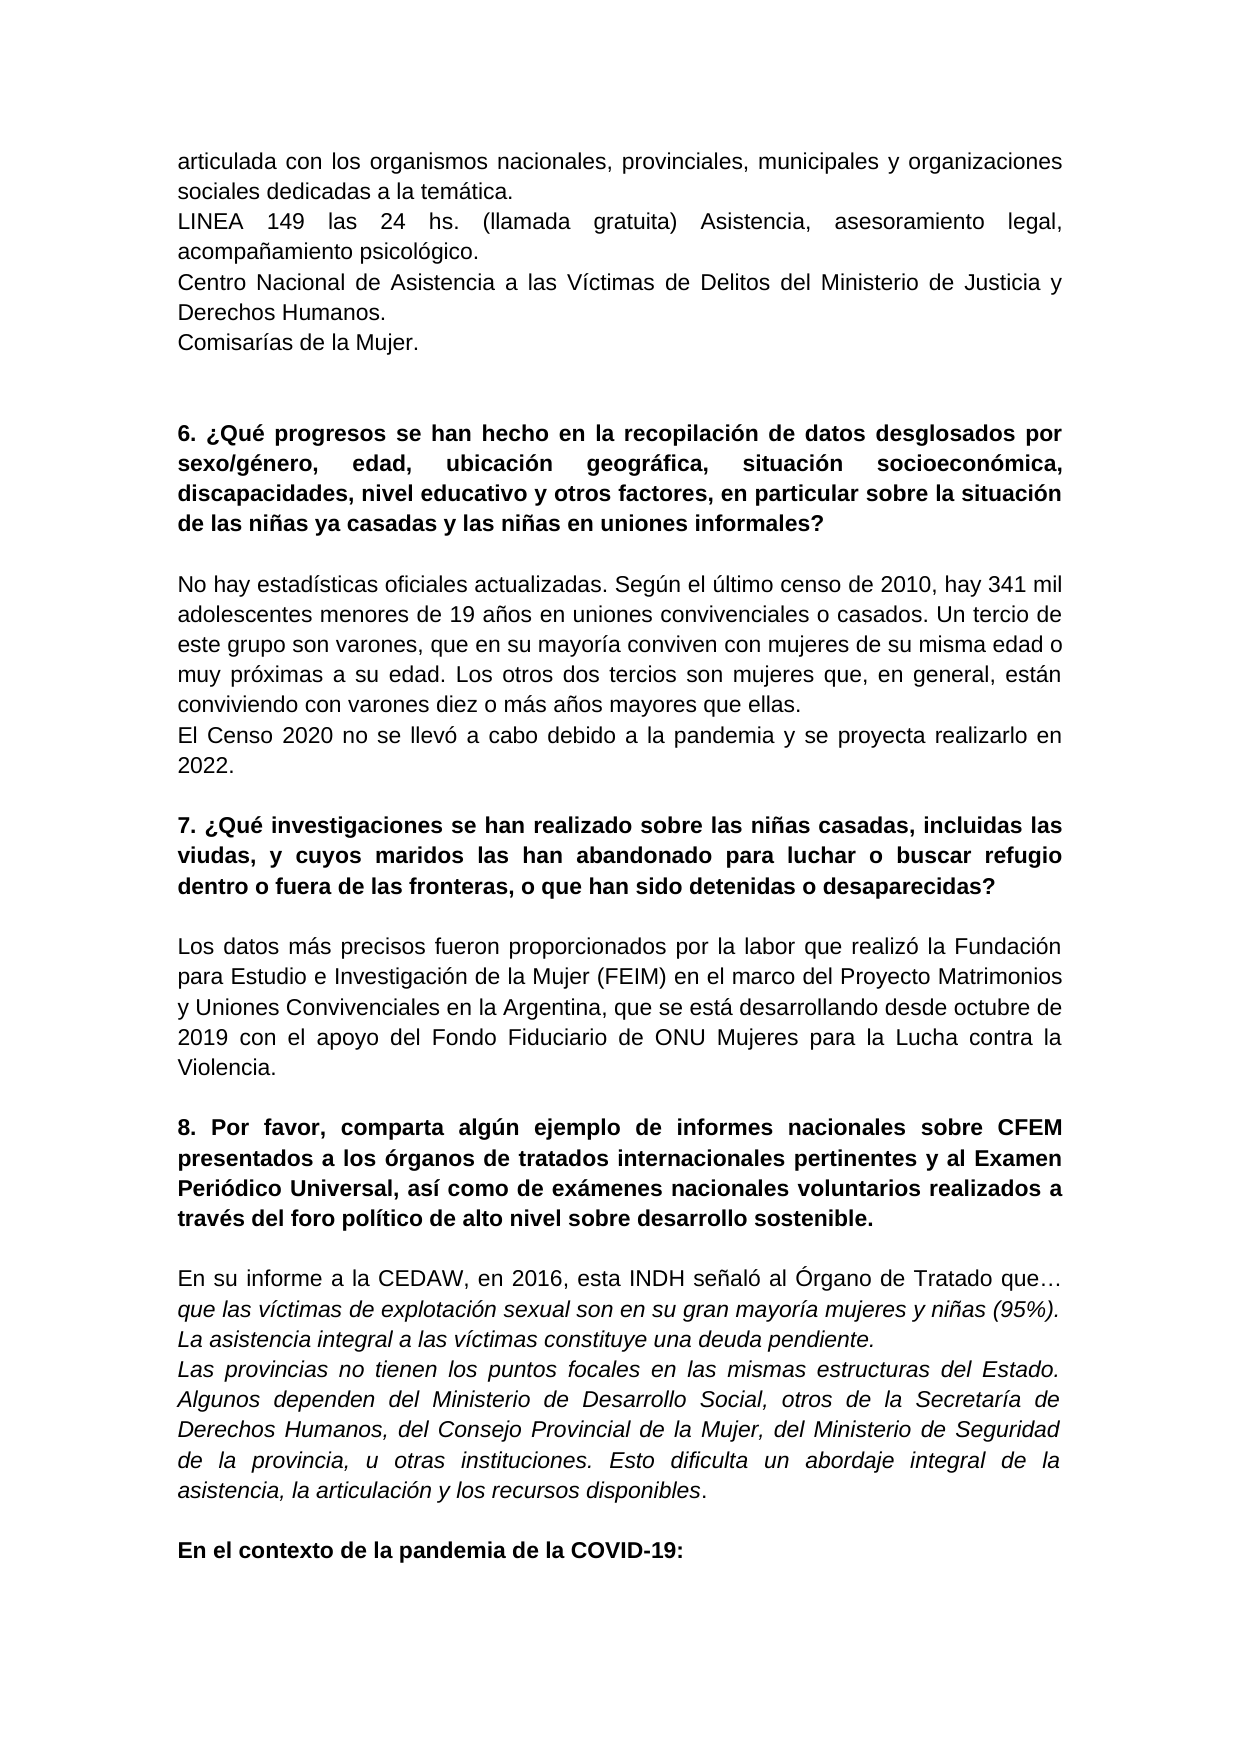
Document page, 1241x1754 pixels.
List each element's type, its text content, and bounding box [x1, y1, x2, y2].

text 7. ¿Qué investigaciones se han realizado sobre las niñas casadas, incluidas las viudas, y cuyos maridos las han abandonado para luchar o buscar refugio dentro o fuera de las fronteras, o que han sido detenidas o desaparecidas? [177, 812, 1063, 899]
text En su informe a la CEDAW, en 2016, esta INDH señaló al Órgano de Tratado que… que las víctimas de explotación sexual son en su gran mayoría mujeres y niñas (95%). La asistencia integral a las víctimas constituye una deuda pendiente. [177, 1265, 1063, 1352]
text Centro Nacional de Asistencia a las Víctimas de Delitos del Ministerio de Justicia y Derechos Humanos. [177, 268, 1063, 325]
text 6. ¿Qué progresos se han hecho en la recopilación de datos desglosados por sexo/género, edad, ubicación geográfica, situación socioeconómica, discapacidades, nivel educativo y otros factores, en particular sobre la situación de las niñas ya casadas y las niñas en uniones informales? [177, 419, 1063, 536]
text LINEA 149 las 24 hs. (llamada gratuita) Asistencia, asesoramiento legal, acompañamiento psicológico. [177, 208, 1063, 264]
text 8. Por favor, comparta algún ejemplo de informes nacionales sobre CFEM presentados a los órganos de tratados internacionales pertinentes y al Examen Periódico Universal, así como de exámenes nacionales voluntarios realizados a través del foro político de alto nivel sobre desarrollo sostenible. [177, 1114, 1063, 1231]
text Los datos más precisos fueron proporcionados por la labor que realizó la Fundación para Estudio e Investigación de la Mujer (FEIM) en el marco del Proyecto Matrimonios y Uniones Convivenciales en la Argentina, que se está desarrollando desde octubre de 2019 con el apoyo del Fondo Fiduciario de ONU Mujeres para la Lucha contra la Violencia. [177, 933, 1063, 1080]
text El Censo 2020 no se llevó a cabo debido a la pandemia y se proyecta realizarlo en 2022. [177, 722, 1063, 778]
text Comisarías de la Mujer. [177, 329, 1063, 355]
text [177, 148, 1063, 204]
text No hay estadísticas oficiales actualizadas. Según el último censo de 2010, hay 341 mil adolescentes menores de 19 años en uniones convivenciales o casados. Un tercio de este grupo son varones, que en su mayoría conviven con mujeres de su misma edad o muy próximas a su edad. Los otros dos tercios son mujeres que, en general, están conviviendo con varones diez o más años mayores que ellas. [177, 571, 1063, 718]
text Las provincias no tienen los puntos focales en las mismas estructuras del Estado. Algunos dependen del Ministerio de Desarrollo Social, otros de la Secretaría de Derechos Humanos, del Consejo Provincial de la Mujer, del Ministerio de Seguridad de la provincia, u otras instituciones. Esto dificulta un abordaje integral de la asistencia, la articulación y los recursos disponibles. [177, 1356, 1063, 1503]
text En el contexto de la pandemia de la COVID-19: [177, 1537, 1063, 1563]
